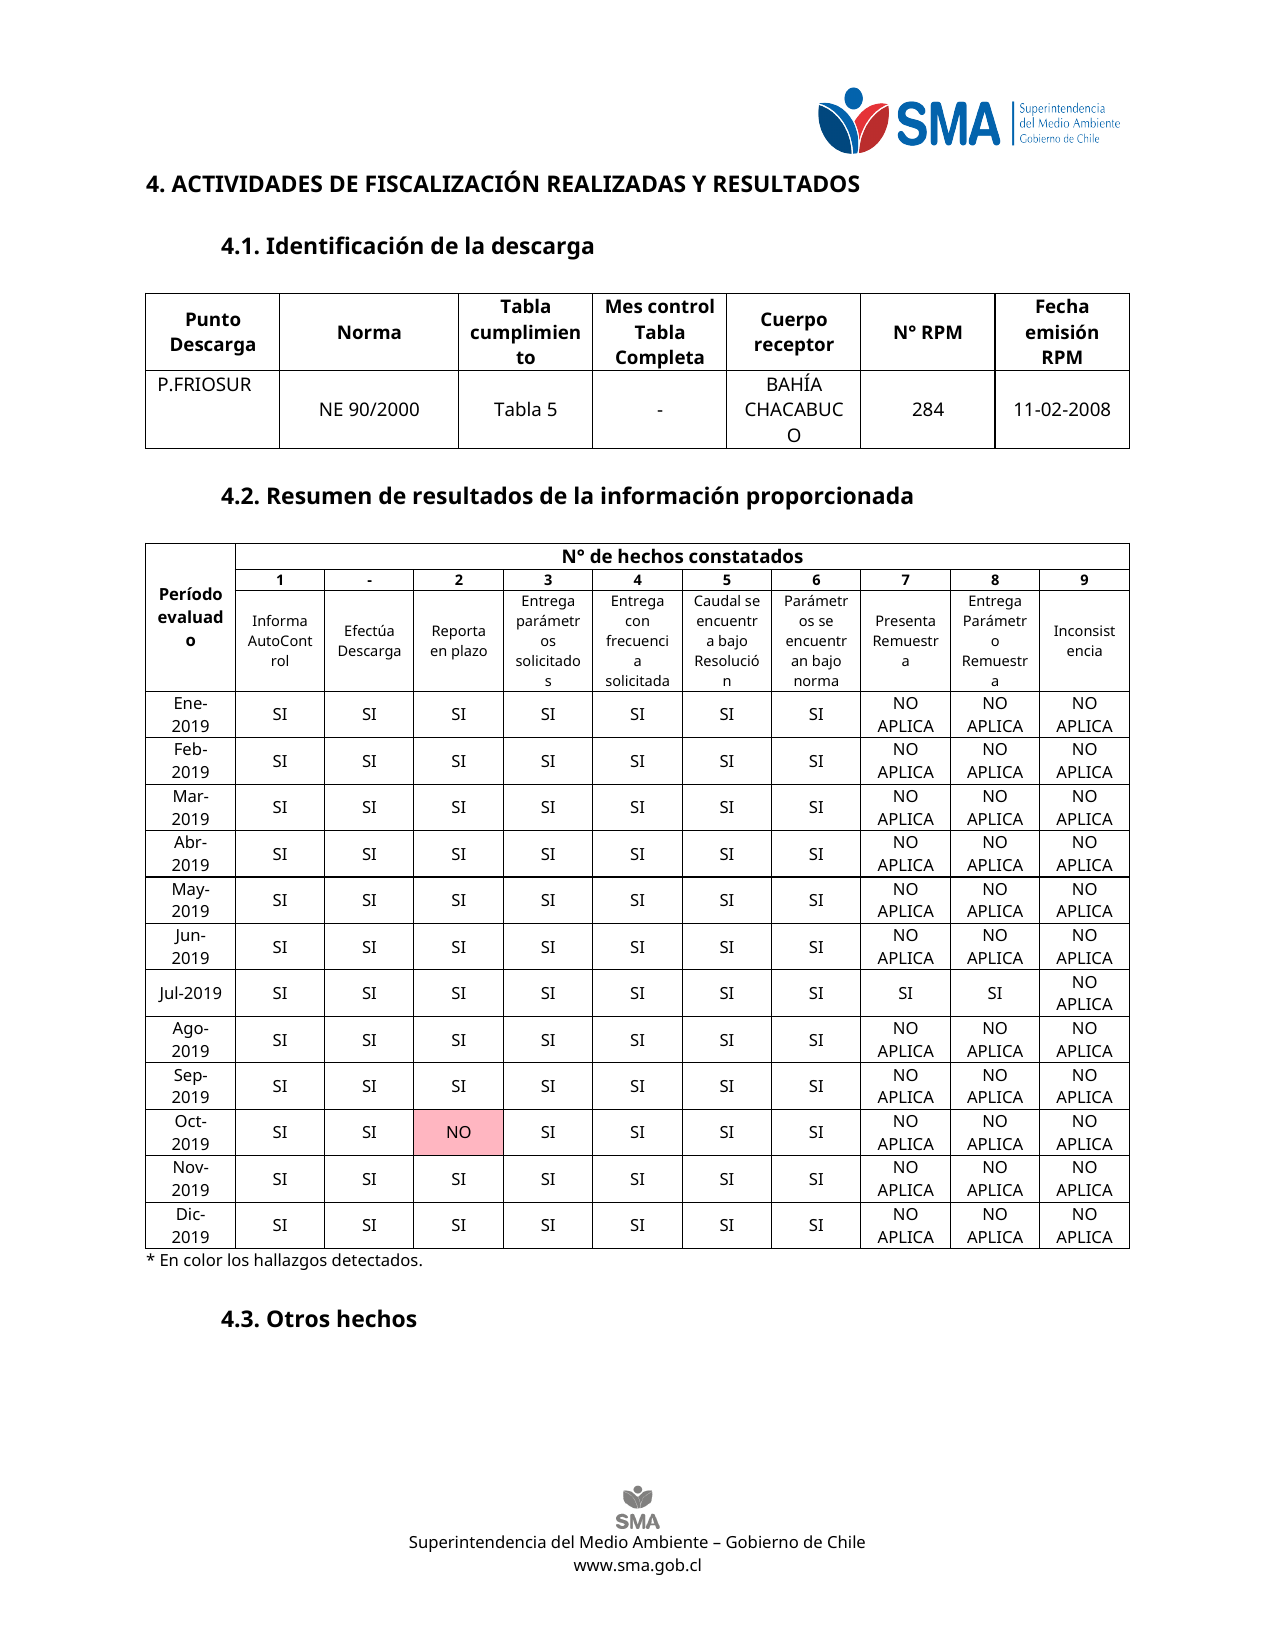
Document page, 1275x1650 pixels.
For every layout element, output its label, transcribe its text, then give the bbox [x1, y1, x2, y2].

table_cell NO APLICA [861, 738, 950, 783]
table_cell SI [325, 785, 413, 830]
picture [808, 73, 1130, 168]
table_cell SI [325, 738, 413, 783]
table_cell SI [593, 1017, 682, 1062]
table_cell SI [504, 1017, 592, 1062]
table_cell SI [414, 1017, 503, 1062]
table_cell Presenta Remuestra [861, 591, 950, 691]
table_cell NO APLICA [951, 878, 1039, 923]
table_cell SI [593, 831, 682, 876]
table_cell SI [772, 692, 860, 737]
table_cell NO APLICA [951, 1203, 1039, 1248]
table_cell SI [236, 738, 324, 783]
table_cell SI [683, 1110, 771, 1155]
table_cell NO APLICA [951, 692, 1039, 737]
table_cell Nov-2019 [146, 1156, 235, 1202]
table_cell SI [683, 785, 771, 830]
table_cell SI [593, 924, 682, 969]
table_cell SI [414, 692, 503, 737]
table_cell NO APLICA [1040, 692, 1129, 737]
table_cell NO APLICA [861, 1110, 950, 1155]
table_cell NO APLICA [951, 1017, 1039, 1062]
table_cell SI [236, 785, 324, 830]
table_cell NO APLICA [861, 878, 950, 923]
table_cell SI [236, 692, 324, 737]
table_header Tabla cumplimiento [459, 294, 592, 370]
table_cell SI [236, 970, 324, 1016]
table_cell SI [504, 831, 592, 876]
table_cell Informa AutoControl [236, 591, 324, 691]
table_cell SI [772, 831, 860, 876]
table_cell NO APLICA [861, 831, 950, 876]
table_cell SI [414, 970, 503, 1016]
table_cell NO APLICA [1040, 738, 1129, 783]
text 4.3. Otros hechos [146, 1303, 1129, 1366]
table_cell Entrega con frecuencia solicitada [593, 591, 682, 691]
table_cell SI [325, 878, 413, 923]
table_cell NO APLICA [861, 924, 950, 969]
table_cell 3 [504, 570, 592, 590]
table_cell SI [951, 970, 1039, 1016]
table_cell 284 [861, 371, 994, 448]
table_cell Sep-2019 [146, 1063, 235, 1109]
table_cell SI [593, 1110, 682, 1155]
table_cell - [325, 570, 413, 590]
table_cell SI [325, 924, 413, 969]
table_header Período evaluado [146, 544, 235, 691]
table_cell Oct-2019 [146, 1110, 235, 1155]
table_cell SI [236, 1110, 324, 1155]
table_header N° de hechos constatados [236, 544, 1129, 569]
table_cell 11-02-2008 [996, 371, 1129, 448]
table_cell SI [504, 692, 592, 737]
table_cell SI [861, 970, 950, 1016]
table_cell NO APLICA [951, 738, 1039, 783]
table_cell SI [504, 970, 592, 1016]
table_cell NO APLICA [861, 1156, 950, 1202]
table_cell SI [236, 831, 324, 876]
table_cell Abr-2019 [146, 831, 235, 876]
table_cell Entrega parámetros solicitados [504, 591, 592, 691]
table_cell NO APLICA [951, 924, 1039, 969]
table_cell SI [504, 1063, 592, 1109]
table_cell SI [325, 970, 413, 1016]
table_cell NE 90/2000 [280, 371, 458, 448]
table_cell 1 [236, 570, 324, 590]
table_cell NO APLICA [1040, 1156, 1129, 1202]
table_cell SI [325, 1063, 413, 1109]
table_cell Efectúa Descarga [325, 591, 413, 691]
table_cell SI [593, 1203, 682, 1248]
table_cell SI [772, 1156, 860, 1202]
table_cell NO APLICA [1040, 878, 1129, 923]
table_cell SI [772, 1017, 860, 1062]
table_cell SI [414, 924, 503, 969]
table_header Punto Descarga [146, 294, 279, 370]
table_cell NO APLICA [1040, 924, 1129, 969]
table_cell SI [325, 831, 413, 876]
table_cell 9 [1040, 570, 1129, 590]
table_cell 6 [772, 570, 860, 590]
table_cell SI [593, 1063, 682, 1109]
table_cell NO APLICA [1040, 1110, 1129, 1155]
table_cell SI [236, 1017, 324, 1062]
table_cell SI [593, 692, 682, 737]
text 4. ACTIVIDADES DE FISCALIZACIÓN REALIZADAS Y RESULTADOS [146, 167, 1129, 230]
table_cell 8 [951, 570, 1039, 590]
table_cell Ene-2019 [146, 692, 235, 737]
table_cell NO APLICA [1040, 970, 1129, 1016]
table_header N° RPM [861, 294, 994, 370]
table_cell NO APLICA [951, 785, 1039, 830]
table_cell NO APLICA [861, 1017, 950, 1062]
table_cell 4 [593, 570, 682, 590]
table_cell SI [504, 1156, 592, 1202]
text * En color los hallazgos detectados. [146, 1249, 1129, 1303]
table_cell SI [504, 878, 592, 923]
table_cell SI [772, 924, 860, 969]
table_cell NO APLICA [1040, 785, 1129, 830]
table_cell SI [683, 1203, 771, 1248]
table_cell SI [236, 924, 324, 969]
table_cell SI [414, 1063, 503, 1109]
table_cell SI [772, 785, 860, 830]
table_cell NO APLICA [1040, 831, 1129, 876]
table_cell Feb-2019 [146, 738, 235, 783]
table_header Mes control Tabla Completa [593, 294, 726, 370]
table_cell SI [504, 785, 592, 830]
table_cell SI [683, 831, 771, 876]
table_cell SI [325, 1110, 413, 1155]
table_cell Parámetros se encuentran bajo norma [772, 591, 860, 691]
table_cell SI [593, 785, 682, 830]
table_cell SI [236, 1203, 324, 1248]
table_cell Mar-2019 [146, 785, 235, 830]
table_cell NO APLICA [951, 831, 1039, 876]
table_cell SI [683, 738, 771, 783]
table_cell Reporta en plazo [414, 591, 503, 691]
table_cell NO APLICA [951, 1063, 1039, 1109]
table_cell SI [772, 878, 860, 923]
table_cell Ago-2019 [146, 1017, 235, 1062]
table_cell BAHÍA CHACABUCO [727, 371, 860, 448]
table_cell 5 [683, 570, 771, 590]
table_cell Dic-2019 [146, 1203, 235, 1248]
table_header Cuerpo receptor [727, 294, 860, 370]
table_cell SI [593, 738, 682, 783]
table_cell SI [683, 1063, 771, 1109]
table_cell NO APLICA [951, 1110, 1039, 1155]
table_cell SI [236, 1063, 324, 1109]
text 4.2. Resumen de resultados de la información proporcionada [146, 480, 1129, 542]
table_cell SI [236, 878, 324, 923]
table_cell SI [325, 1156, 413, 1202]
table_cell NO APLICA [1040, 1203, 1129, 1248]
picture [614, 1483, 661, 1531]
table_cell NO APLICA [1040, 1063, 1129, 1109]
table_cell NO APLICA [1040, 1017, 1129, 1062]
table_cell SI [504, 924, 592, 969]
table_cell SI [504, 1110, 592, 1155]
table_header Fecha emisión RPM [996, 294, 1129, 370]
table_cell NO [414, 1110, 503, 1155]
text 4.1. Identificación de la descarga [146, 230, 1129, 292]
table_cell - [593, 371, 726, 448]
table_cell May-2019 [146, 878, 235, 923]
table_cell SI [414, 1156, 503, 1202]
table_cell SI [325, 1203, 413, 1248]
table_cell SI [504, 738, 592, 783]
table_cell Caudal se encuentra bajo Resolución [683, 591, 771, 691]
table_cell SI [683, 924, 771, 969]
table_cell SI [414, 878, 503, 923]
table_cell SI [683, 970, 771, 1016]
table_cell 7 [861, 570, 950, 590]
table_cell Jun-2019 [146, 924, 235, 969]
table_cell Inconsistencia [1040, 591, 1129, 691]
table_cell Tabla 5 [459, 371, 592, 448]
table_cell NO APLICA [861, 1063, 950, 1109]
table_cell P.FRIOSUR [146, 371, 279, 448]
table_cell SI [593, 1156, 682, 1202]
table_cell 2 [414, 570, 503, 590]
table_cell SI [772, 1110, 860, 1155]
table_cell Entrega Parámetro Remuestra [951, 591, 1039, 691]
table_cell SI [414, 1203, 503, 1248]
table_cell SI [683, 1156, 771, 1202]
table_cell SI [504, 1203, 592, 1248]
table_cell SI [772, 738, 860, 783]
table_cell SI [414, 738, 503, 783]
table_cell SI [593, 970, 682, 1016]
table_cell Jul-2019 [146, 970, 235, 1016]
table_cell SI [772, 1203, 860, 1248]
table_cell SI [325, 692, 413, 737]
table_header Norma [280, 294, 458, 370]
table_cell NO APLICA [861, 1203, 950, 1248]
table_cell SI [593, 878, 682, 923]
table_cell SI [683, 878, 771, 923]
table_cell SI [414, 785, 503, 830]
table_cell NO APLICA [861, 785, 950, 830]
table_cell SI [236, 1156, 324, 1202]
table_cell SI [772, 970, 860, 1016]
table_cell SI [772, 1063, 860, 1109]
table_cell SI [683, 692, 771, 737]
table_cell NO APLICA [951, 1156, 1039, 1202]
table_cell NO APLICA [861, 692, 950, 737]
table_cell SI [414, 831, 503, 876]
table_cell SI [683, 1017, 771, 1062]
table_cell SI [325, 1017, 413, 1062]
